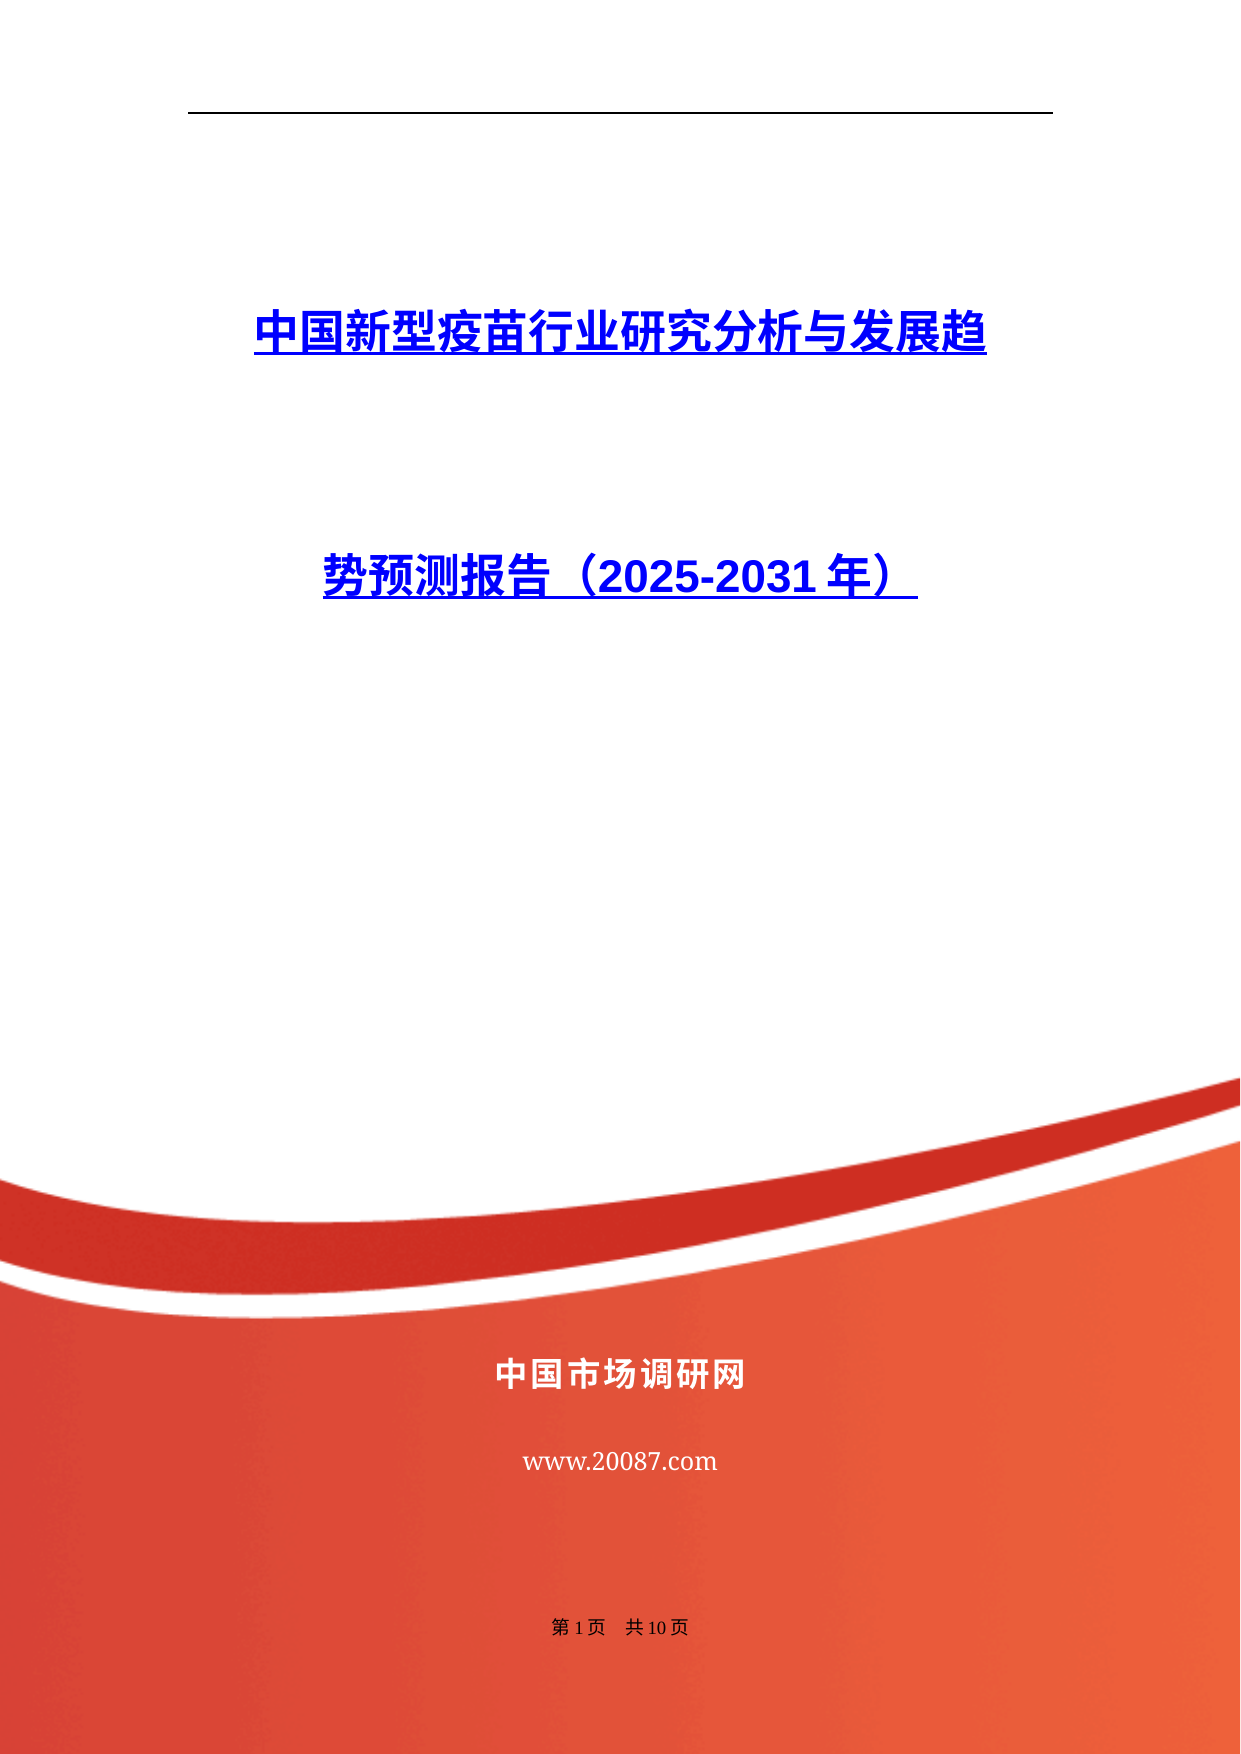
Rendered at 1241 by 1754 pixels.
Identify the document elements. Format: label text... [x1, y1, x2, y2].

text www.20087.com [187, 1428, 1053, 1493]
table_header 中国新型疫苗行业研究分析与发展趋势预测报告（2025-2031年） [188, 207, 1053, 773]
picture [0, 1006, 1241, 1754]
subtitle 中国市场调研网 [187, 1339, 1053, 1404]
